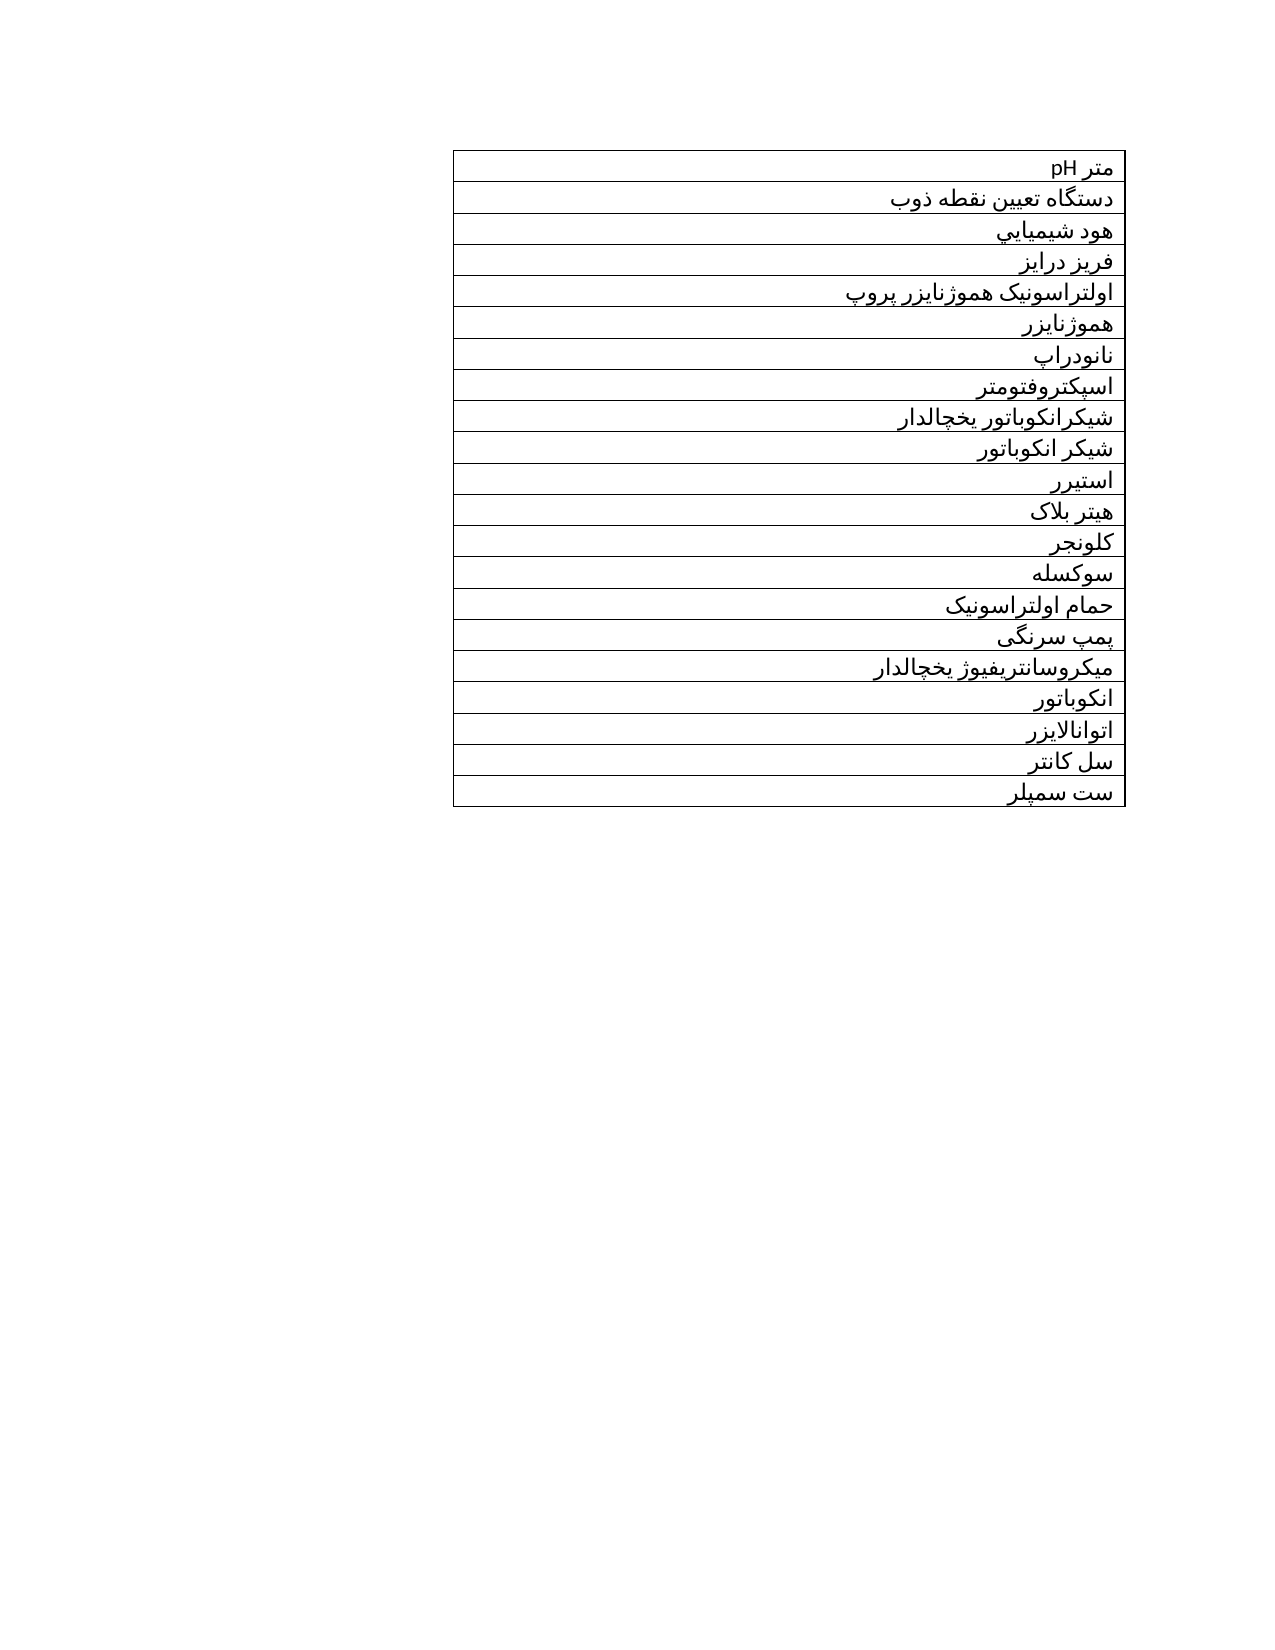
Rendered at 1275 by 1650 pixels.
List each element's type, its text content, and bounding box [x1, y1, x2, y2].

table_cell اسپکتروفتومتر [454, 370, 1124, 400]
table_cell فریز درایز [454, 245, 1124, 275]
table_cell کلونجر [454, 526, 1124, 556]
table_cell پمپ سرنگی [454, 620, 1124, 650]
table_cell انکوباتور [454, 682, 1124, 712]
table_cell میکروسانتریفیوژ یخچالدار [454, 651, 1124, 681]
table_cell هیتر بلاک [454, 495, 1124, 525]
table_cell سل کانتر [454, 745, 1124, 775]
table_cell دستگاه تعيين نقطه ذوب [454, 182, 1124, 212]
table_cell pH متر [454, 151, 1124, 181]
table_cell اتوانالایزر [454, 714, 1124, 744]
table_cell اولتراسونيک هموژنایزر پروپ [454, 276, 1124, 306]
table_cell هود شيميایي [454, 214, 1124, 244]
table_cell هموژنایزر [454, 307, 1124, 337]
table_cell سوکسله [454, 557, 1124, 587]
table_cell استیرر [454, 464, 1124, 494]
table_cell حمام اولتراسونیک [454, 589, 1124, 619]
table_cell ست سمپلر [454, 776, 1124, 806]
table_cell شیکر انکوباتور [454, 432, 1124, 462]
table_cell شیکرانکوباتور یخچالدار [454, 401, 1124, 431]
table_cell نانودراپ [454, 339, 1124, 369]
